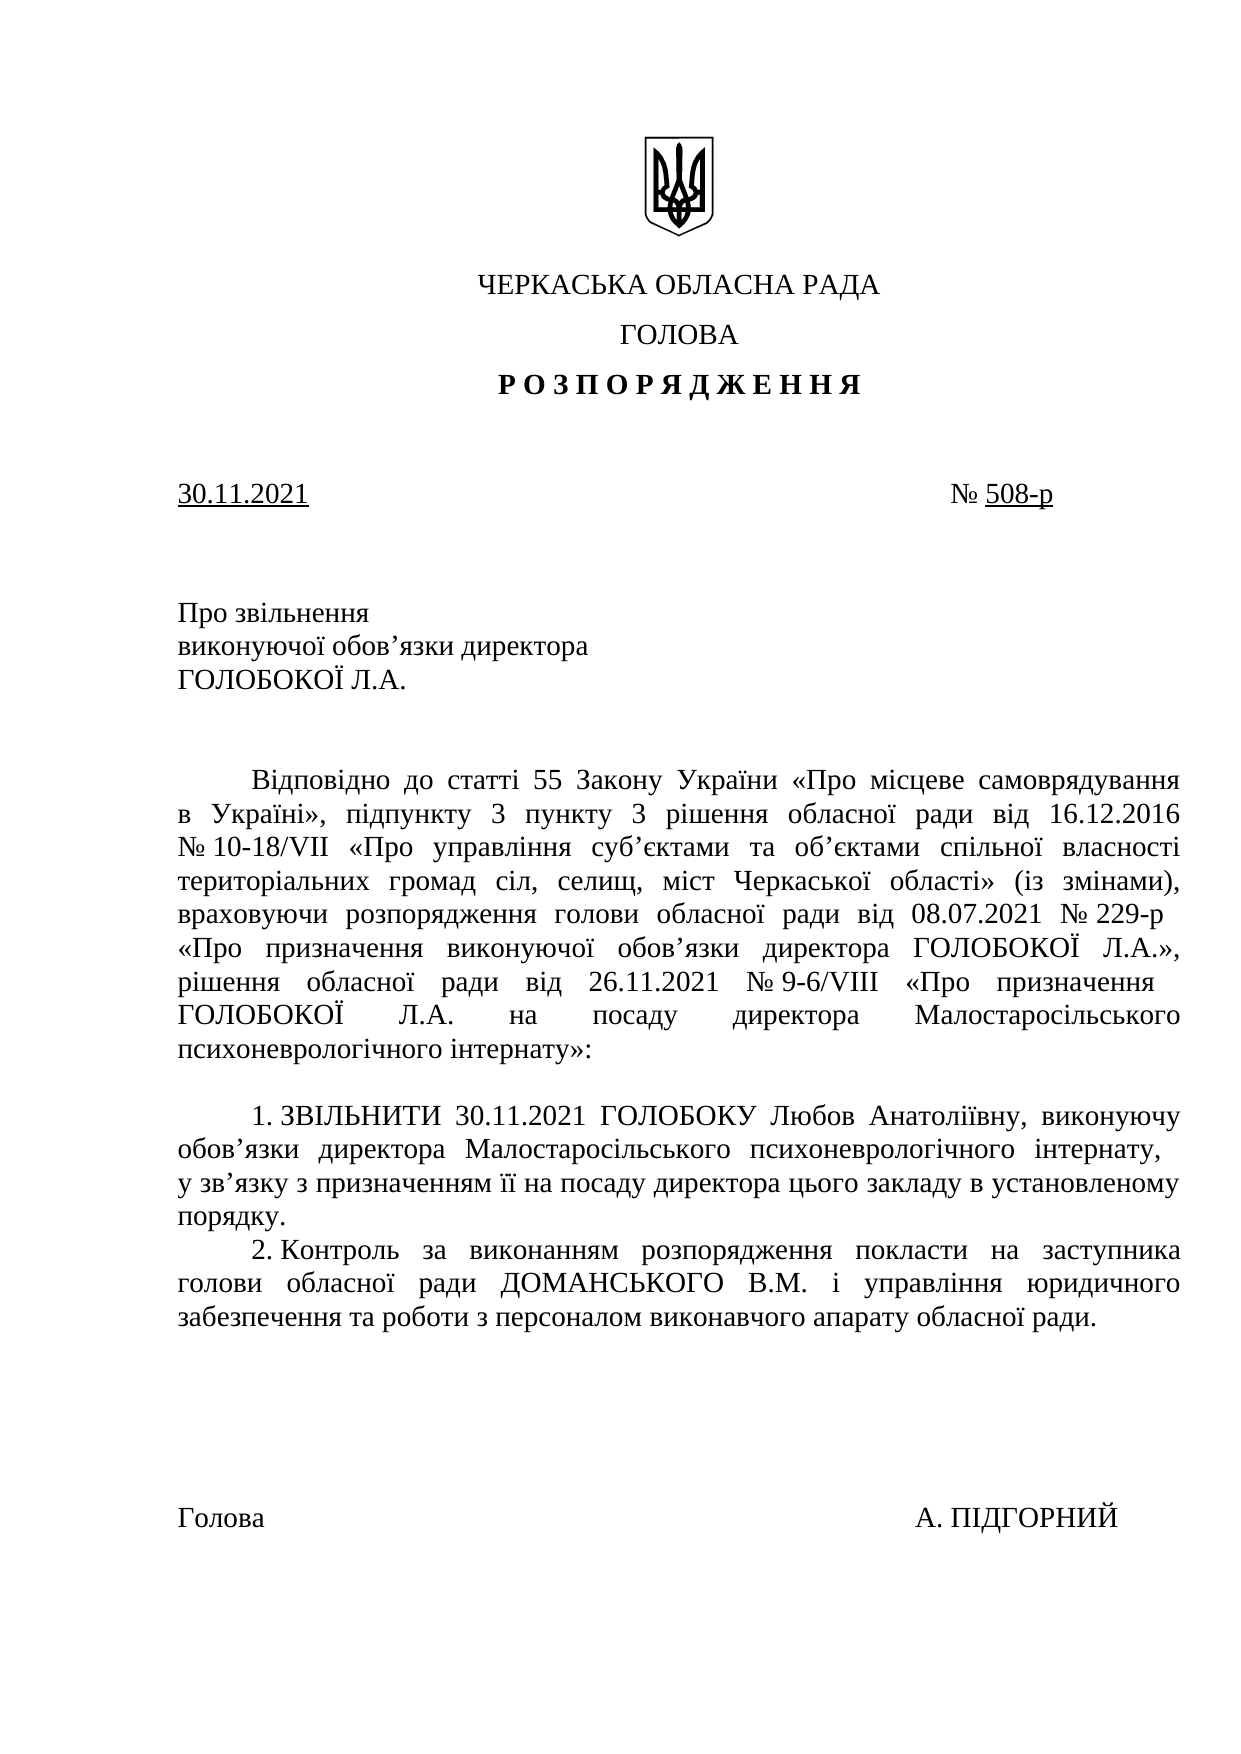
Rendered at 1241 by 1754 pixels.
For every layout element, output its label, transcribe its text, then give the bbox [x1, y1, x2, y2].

text ГОЛОБОКОЇ Л.А. [177, 662, 1181, 695]
text Голова А. ПІДГОРНИЙ [177, 1500, 1181, 1534]
text 2. Контроль за виконанням розпорядження покласти на заступника голови обласної ради ДОМАНСЬКОГО В.М. і управління юридичного забезпечення та роботи з персоналом виконавчого апарату обласної ради. [177, 1232, 1181, 1333]
text Про звільнення [177, 595, 1181, 628]
text Відповідно до статті 55 Закону України «Про місцеве самоврядування в Україні», підпункту 3 пункту 3 рішення обласної ради від 16.12.2016 № 10-18/VIІ «Про управління суб’єктами та об’єктами спільної власності територіальних громад сіл, селищ, міст Черкаської області» (із змінами), враховуючи розпорядження голови обласної ради від 08.07.2021 № 229-р «Про призначення виконуючої обов’язки директора ГОЛОБОКОЇ Л.А.», рішення обласної ради від 26.11.2021 № 9-6/VIII «Про призначення ГОЛОБОКОЇ Л.А. на посаду директора Малостаросільського психоневрологічного інтернату»: [177, 762, 1181, 1064]
text ГОЛОВА [177, 317, 1181, 351]
text ЧЕРКАСЬКА ОБЛАСНА РАДА [177, 267, 1181, 300]
text виконуючої обов’язки директора [177, 628, 1181, 662]
text Р О З П О Р Я Д Ж Е Н Н Я [177, 367, 1181, 401]
picture [622, 118, 736, 254]
text 1. ЗВІЛЬНИТИ 30.11.2021 ГОЛОБОКУ Любов Анатоліївну, виконуючу обов’язки директора Малостаросільського психоневрологічного інтернату, у зв’язку з призначенням її на посаду директора цього закладу в установленому порядку. [177, 1098, 1181, 1232]
text 30.11.2021 № 508-р [177, 476, 1181, 510]
